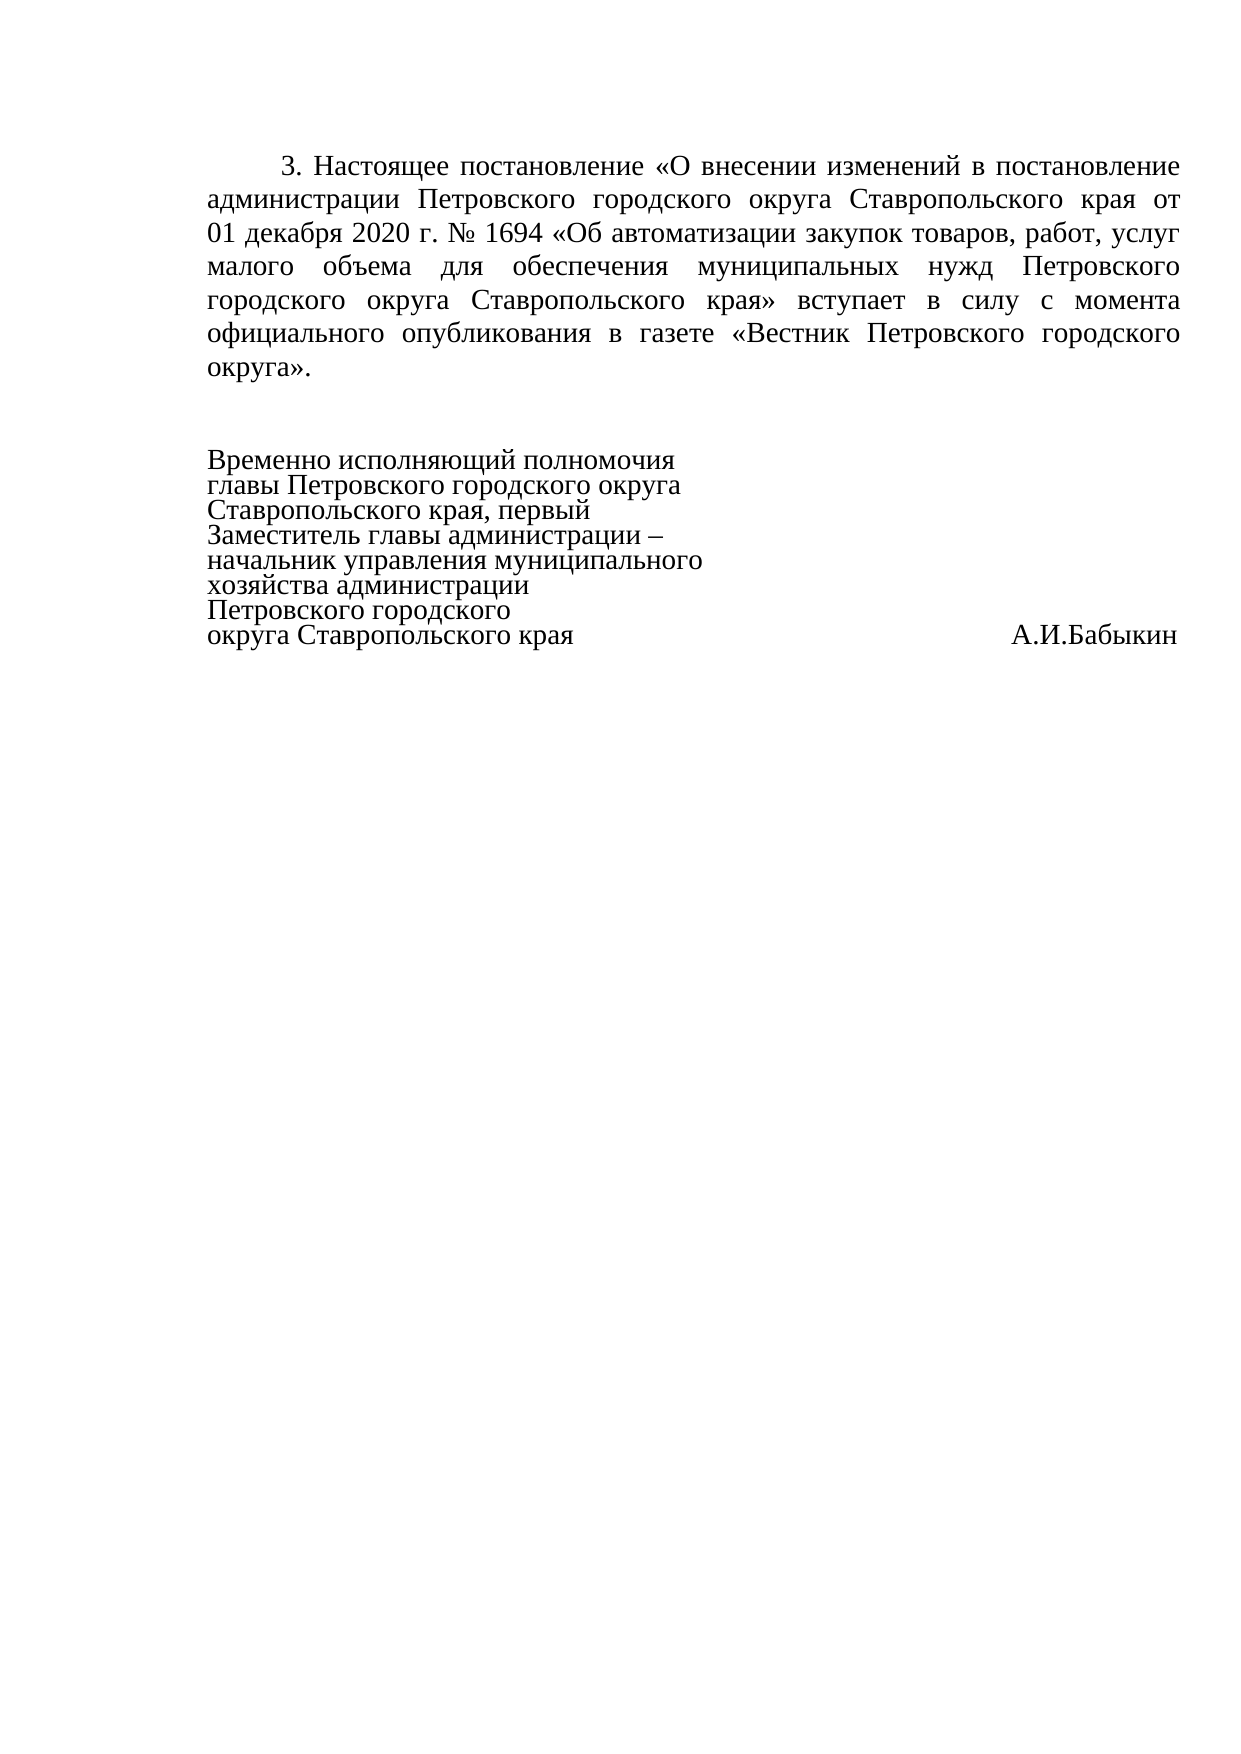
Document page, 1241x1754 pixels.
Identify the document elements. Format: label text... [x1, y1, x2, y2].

list 3. Настоящее постановление «О внесении изменений в постановление администрации Петровского городского округа Ставропольского края от 01 декабря 2020 г. № 1694 «Об автоматизации закупок товаров, работ, услуг малого объема для обеспечения муниципальных нужд Петровского городского округа Ставропольского края» вступает в силу с момента официального опубликования в газете «Вестник Петровского городского округа». [207, 148, 1181, 382]
text главы Петровского городского округа [207, 474, 1181, 499]
text хозяйства администрации [207, 574, 1181, 599]
text Временно исполняющий полномочия [207, 449, 1181, 474]
text Ставропольского края, первый [207, 499, 1181, 524]
text Петровского городского [207, 599, 1181, 624]
text округа Ставропольского края А.И.Бабыкин [207, 624, 1181, 649]
text начальник управления муниципального [207, 549, 1181, 574]
text Заместитель главы администрации – [207, 524, 1181, 549]
